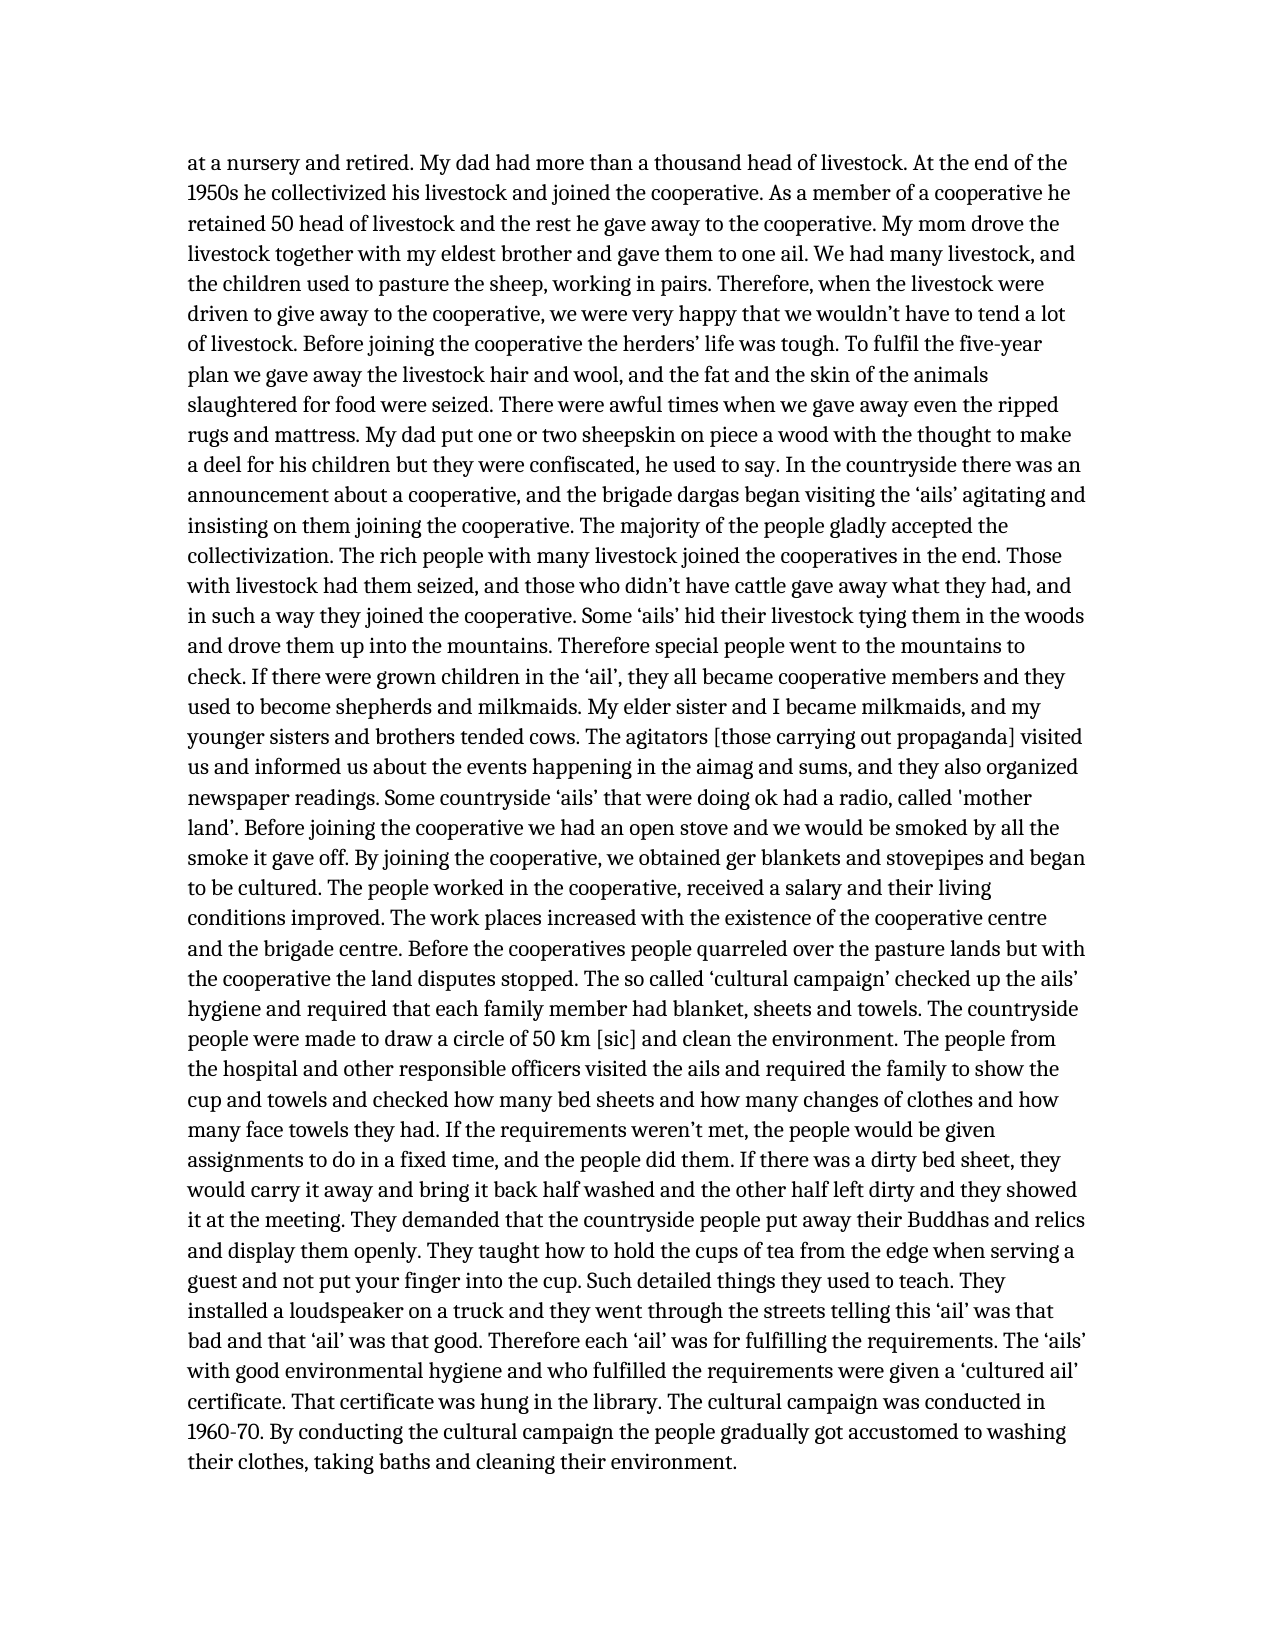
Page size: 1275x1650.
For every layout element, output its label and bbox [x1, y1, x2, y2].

text [187, 150, 1087, 1475]
